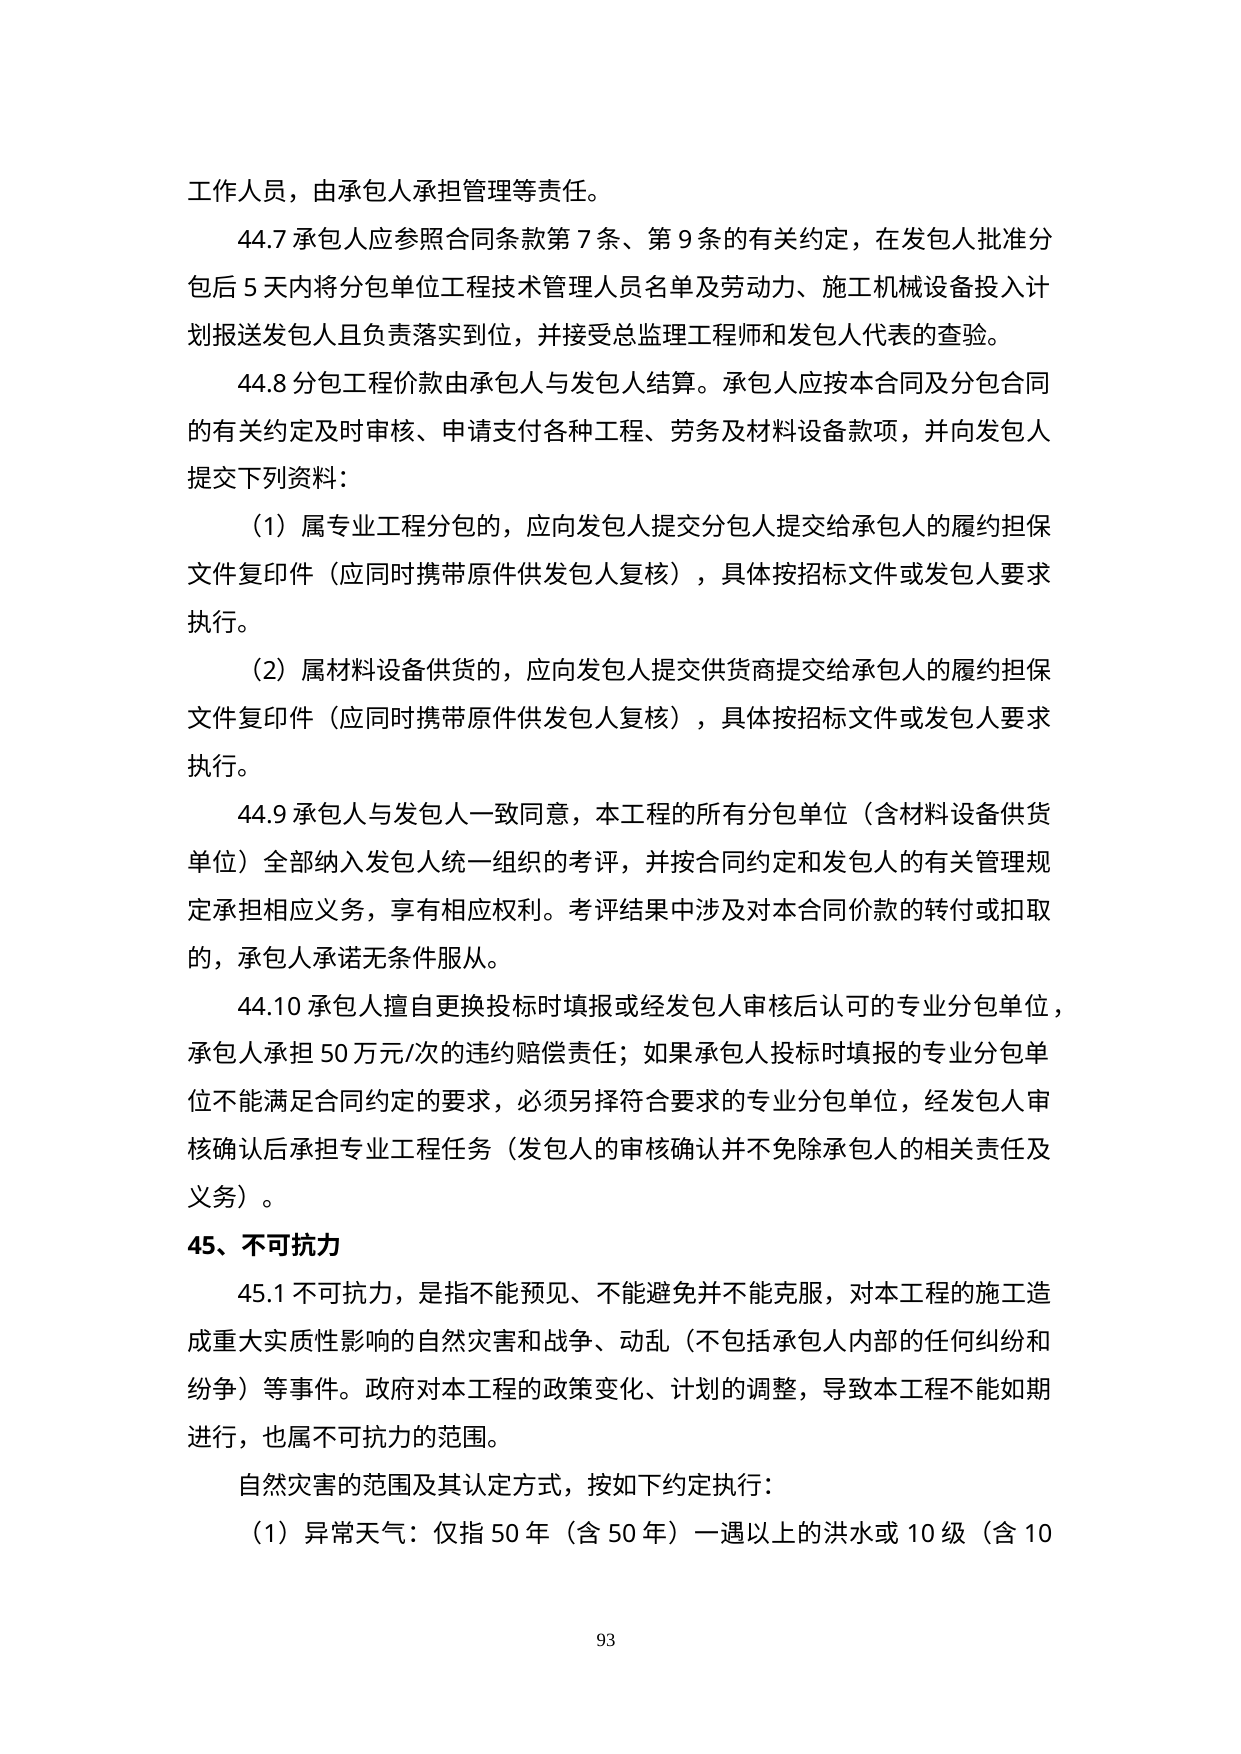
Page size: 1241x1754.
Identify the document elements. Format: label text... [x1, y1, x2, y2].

text 45、不可抗力 [187, 1216, 1053, 1264]
text （1）属专业工程分包的，应向发包人提交分包人提交给承包人的履约担保文件复印件（应同时携带原件供发包人复核），具体按招标文件或发包人要求执行。 [187, 497, 1053, 641]
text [187, 162, 1053, 210]
text 44.8分包工程价款由承包人与发包人结算。承包人应按本合同及分包合同的有关约定及时审核、申请支付各种工程、劳务及材料设备款项，并向发包人提交下列资料： [187, 354, 1053, 497]
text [187, 1504, 1053, 1552]
text 45.1不可抗力，是指不能预见、不能避免并不能克服，对本工程的施工造成重大实质性影响的自然灾害和战争、动乱（不包括承包人内部的任何纠纷和纷争）等事件。政府对本工程的政策变化、计划的调整，导致本工程不能如期进行，也属不可抗力的范围。 [187, 1264, 1052, 1456]
text （2）属材料设备供货的，应向发包人提交供货商提交给承包人的履约担保文件复印件（应同时携带原件供发包人复核），具体按招标文件或发包人要求执行。 [187, 641, 1053, 785]
text 44.10承包人擅自更换投标时填报或经发包人审核后认可的专业分包单位，承包人承担50万元/次的违约赔偿责任；如果承包人投标时填报的专业分包单位不能满足合同约定的要求，必须另择符合要求的专业分包单位，经发包人审核确认后承担专业工程任务（发包人的审核确认并不免除承包人的相关责任及义务）。 [187, 977, 1052, 1216]
text 44.9承包人与发包人一致同意，本工程的所有分包单位（含材料设备供货单位）全部纳入发包人统一组织的考评，并按合同约定和发包人的有关管理规定承担相应义务，享有相应权利。考评结果中涉及对本合同价款的转付或扣取的，承包人承诺无条件服从。 [187, 785, 1052, 977]
text 自然灾害的范围及其认定方式，按如下约定执行： [187, 1456, 1053, 1504]
text 44.7承包人应参照合同条款第7条、第9条的有关约定，在发包人批准分包后5天内将分包单位工程技术管理人员名单及劳动力、施工机械设备投入计划报送发包人且负责落实到位，并接受总监理工程师和发包人代表的查验。 [187, 210, 1053, 354]
